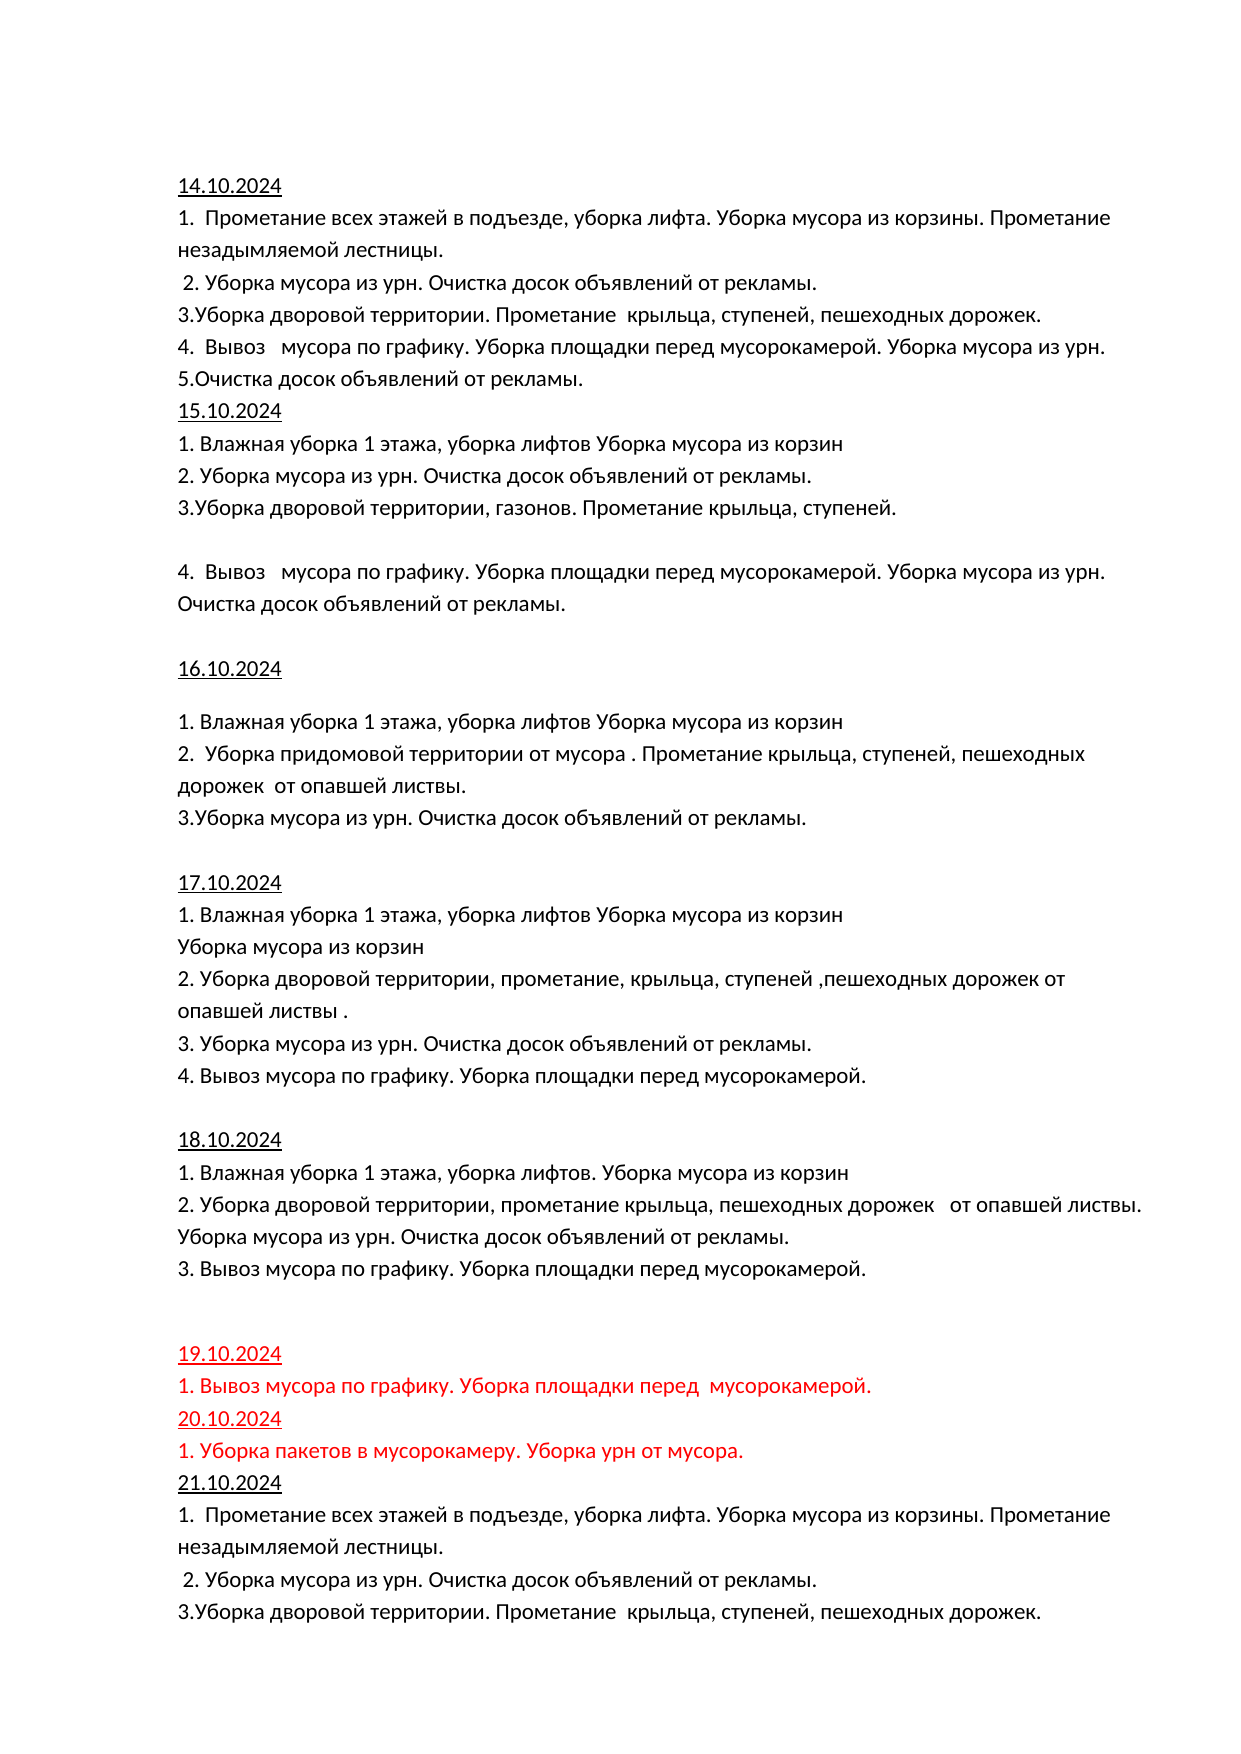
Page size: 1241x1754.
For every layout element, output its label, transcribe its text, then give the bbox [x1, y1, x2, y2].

text 4. Вывоз мусора по графику. Уборка площадки перед мусорокамерой. Уборка мусора из урн. 5.Очистка досок объявлений от рекламы. [177, 332, 1152, 392]
text 18.10.2024 [177, 1125, 1152, 1153]
text 1. Уборка пакетов в мусорокамеру. Уборка урн от мусора. [177, 1436, 1152, 1464]
text 2. Уборка придомовой территории от мусора . Прометание крыльца, ступеней, пешеходных дорожек от опавшей листвы. [177, 739, 1152, 799]
text 1. Влажная уборка 1 этажа, уборка лифтов Уборка мусора из корзин [177, 429, 1152, 457]
text 2. Уборка мусора из урн. Очистка досок объявлений от рекламы. [177, 461, 1152, 489]
text 19.10.2024 [177, 1339, 1152, 1367]
text 3.Уборка дворовой территории, газонов. Прометание крыльца, ступеней. [177, 493, 1152, 521]
text 1. Прометание всех этажей в подъезде, уборка лифта. Уборка мусора из корзины. Прометание незадымляемой лестницы. [177, 203, 1152, 263]
text 15.10.2024 [177, 396, 1152, 424]
text 2. Уборка мусора из урн. Очистка досок объявлений от рекламы. [177, 268, 1152, 296]
text 1. Прометание всех этажей в подъезде, уборка лифта. Уборка мусора из корзины. Прометание незадымляемой лестницы. [177, 1500, 1152, 1561]
text 3. Уборка мусора из урн. Очистка досок объявлений от рекламы. [177, 1029, 1152, 1057]
text 3.Уборка дворовой территории. Прометание крыльца, ступеней, пешеходных дорожек. [177, 1597, 1152, 1625]
text 3.Уборка мусора из урн. Очистка досок объявлений от рекламы. [177, 803, 1152, 832]
text 16.10.2024 [177, 654, 1152, 682]
text 20.10.2024 [177, 1404, 1152, 1432]
text 17.10.2024 [177, 868, 1152, 896]
text 3. Вывоз мусора по графику. Уборка площадки перед мусорокамерой. [177, 1254, 1152, 1282]
text 4. Вывоз мусора по графику. Уборка площадки перед мусорокамерой. Уборка мусора из урн. Очистка досок объявлений от рекламы. [177, 557, 1152, 618]
text 1. Влажная уборка 1 этажа, уборка лифтов Уборка мусора из корзин [177, 900, 1152, 928]
text 4. Вывоз мусора по графику. Уборка площадки перед мусорокамерой. [177, 1061, 1152, 1089]
text 1. Влажная уборка 1 этажа, уборка лифтов Уборка мусора из корзин [177, 707, 1152, 735]
text 1. Влажная уборка 1 этажа, уборка лифтов. Уборка мусора из корзин [177, 1158, 1152, 1186]
text 2. Уборка дворовой территории, прометание крыльца, пешеходных дорожек от опавшей листвы. Уборка мусора из урн. Очистка досок объявлений от рекламы. [177, 1190, 1152, 1250]
text 2. Уборка мусора из урн. Очистка досок объявлений от рекламы. [177, 1565, 1152, 1593]
text 1. Вывоз мусора по графику. Уборка площадки перед мусорокамерой. [177, 1372, 1152, 1399]
text 3.Уборка дворовой территории. Прометание крыльца, ступеней, пешеходных дорожек. [177, 300, 1152, 328]
text 21.10.2024 [177, 1468, 1152, 1496]
text 14.10.2024 [177, 171, 1152, 199]
text 2. Уборка дворовой территории, прометание, крыльца, ступеней ,пешеходных дорожек от опавшей листвы . [177, 964, 1152, 1025]
text Уборка мусора из корзин [177, 932, 1152, 960]
